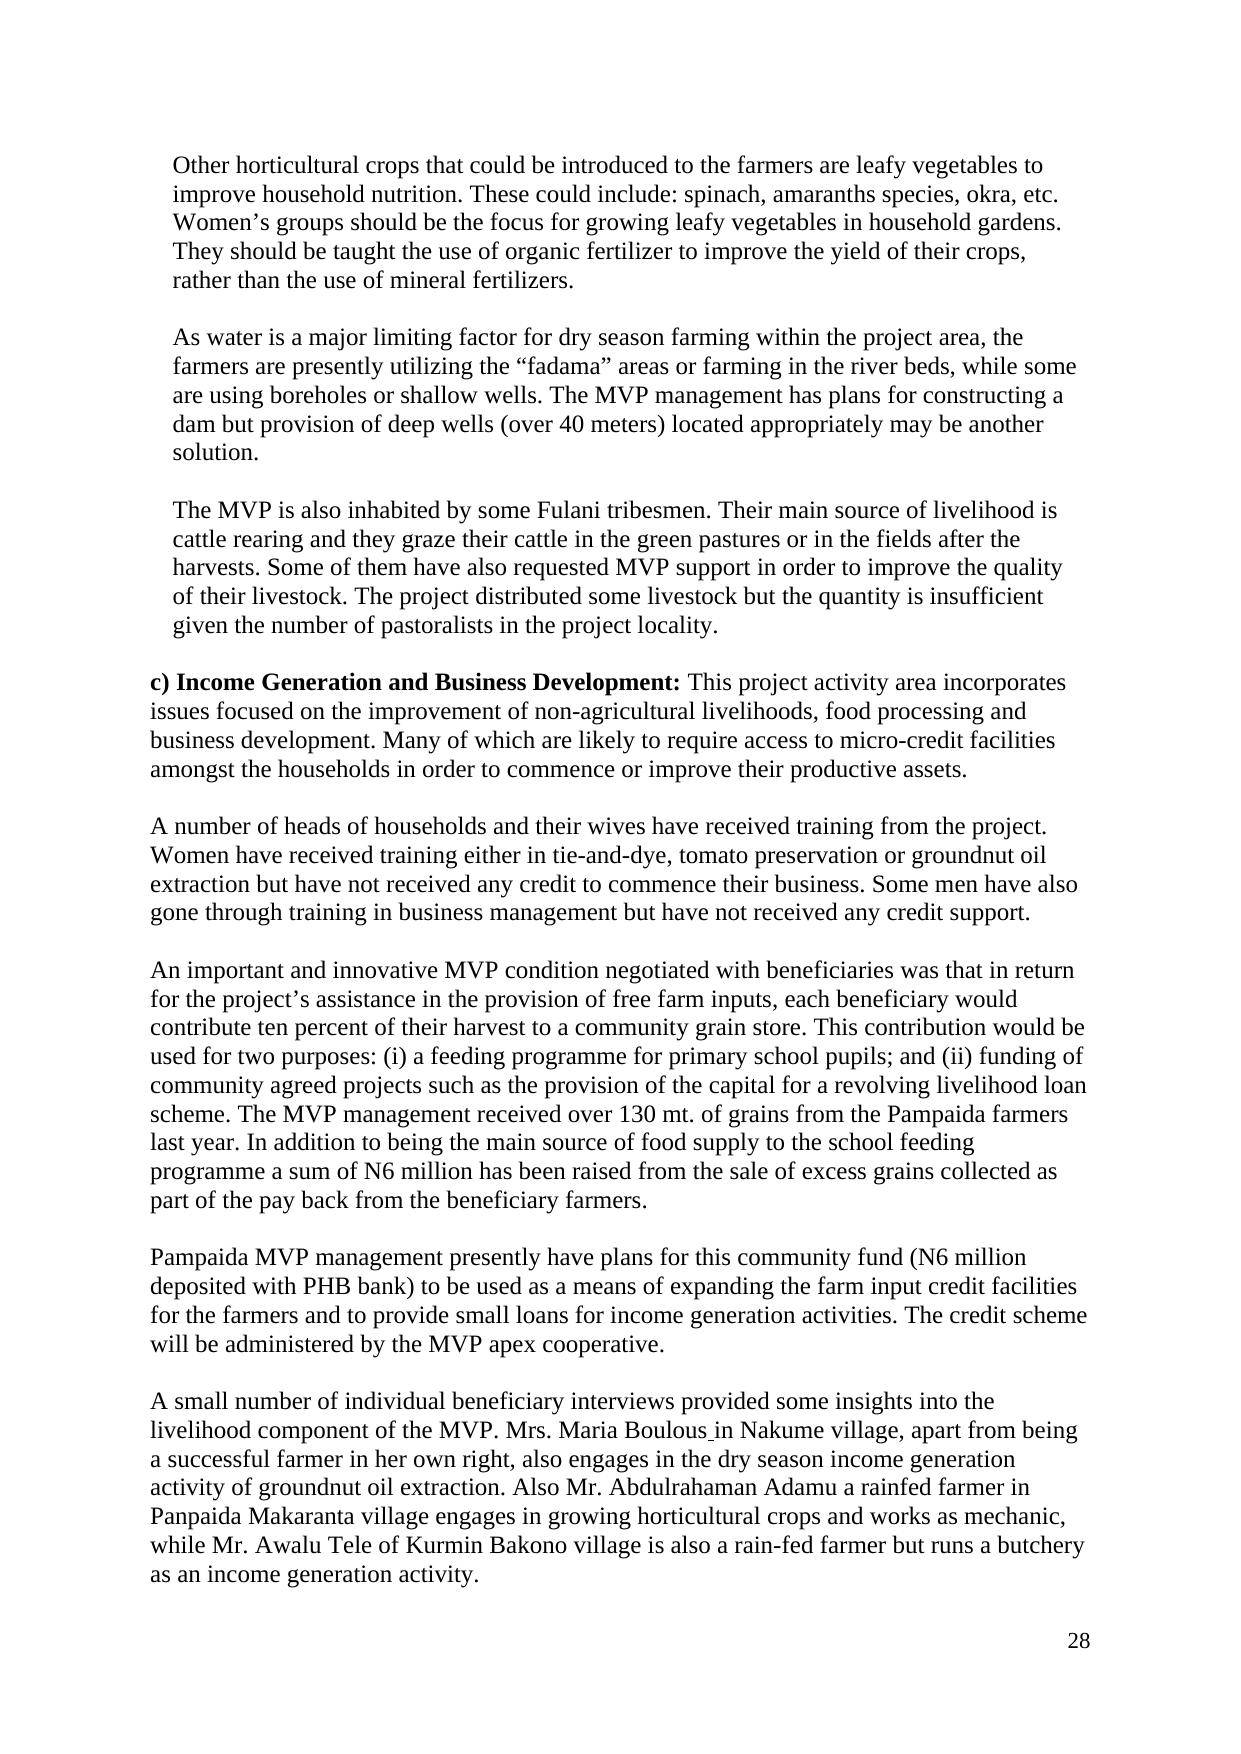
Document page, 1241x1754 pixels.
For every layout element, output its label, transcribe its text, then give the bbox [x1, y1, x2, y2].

text c) Income Generation and Business Development: This project activity area incorporates issues focused on the improvement of non-agricultural livelihoods, food processing and business development. Many of which are likely to require access to micro-credit facilities amongst the households in order to commence or improve their productive assets. [150, 667, 1090, 782]
text The MVP is also inhabited by some Fulani tribesmen. Their main source of livelihood is cattle rearing and they graze their cattle in the green pastures or in the fields after the harvests. Some of them have also requested MVP support in order to improve the quality of their livestock. The project distributed some livestock but the quantity is insufficient given the number of pastoralists in the project locality. [172, 495, 1090, 639]
text A number of heads of households and their wives have received training from the project. Women have received training either in tie-and-dye, tomato preservation or groundnut oil extraction but have not received any credit to commence their business. Some men have also gone through training in business management but have not received any credit support. [150, 811, 1090, 926]
text A small number of individual beneficiary interviews provided some insights into the livelihood component of the MVP. Mrs. Maria Boulous in Nakume village, apart from being a successful farmer in her own right, also engages in the dry season income generation activity of groundnut oil extraction. Also Mr. Abdulrahaman Adamu a rainfed farmer in Panpaida Makaranta village engages in growing horticultural crops and works as mechanic, while Mr. Awalu Tele of Kurmin Bakono village is also a rain-fed farmer but runs a butchery as an income generation activity. [150, 1386, 1090, 1587]
text Other horticultural crops that could be introduced to the farmers are leafy vegetables to improve household nutrition. These could include: spinach, amaranths species, okra, etc. Women’s groups should be the focus for growing leafy vegetables in household gardens. They should be taught the use of organic fertilizer to improve the yield of their crops, rather than the use of mineral fertilizers. [172, 150, 1090, 294]
text As water is a major limiting factor for dry season farming within the project area, the farmers are presently utilizing the “fadama” areas or farming in the river beds, while some are using boreholes or shallow wells. The MVP management has plans for constructing a dam but provision of deep wells (over 40 meters) located appropriately may be another solution. [172, 322, 1090, 466]
text Pampaida MVP management presently have plans for this community fund (N6 million deposited with PHB bank) to be used as a means of expanding the farm input credit facilities for the farmers and to provide small loans for income generation activities. The credit scheme will be administered by the MVP apex cooperative. [150, 1242, 1090, 1357]
text An important and innovative MVP condition negotiated with beneficiaries was that in return for the project’s assistance in the provision of free farm inputs, each beneficiary would contribute ten percent of their harvest to a community grain store. This contribution would be used for two purposes: (i) a feeding programme for primary school pupils; and (ii) funding of community agreed projects such as the provision of the capital for a revolving livelihood loan scheme. The MVP management received over 130 mt. of grains from the Pampaida farmers last year. In addition to being the main source of food supply to the school feeding programme a sum of N6 million has been raised from the sale of excess grains collected as part of the pay back from the beneficiary farmers. [150, 955, 1090, 1214]
